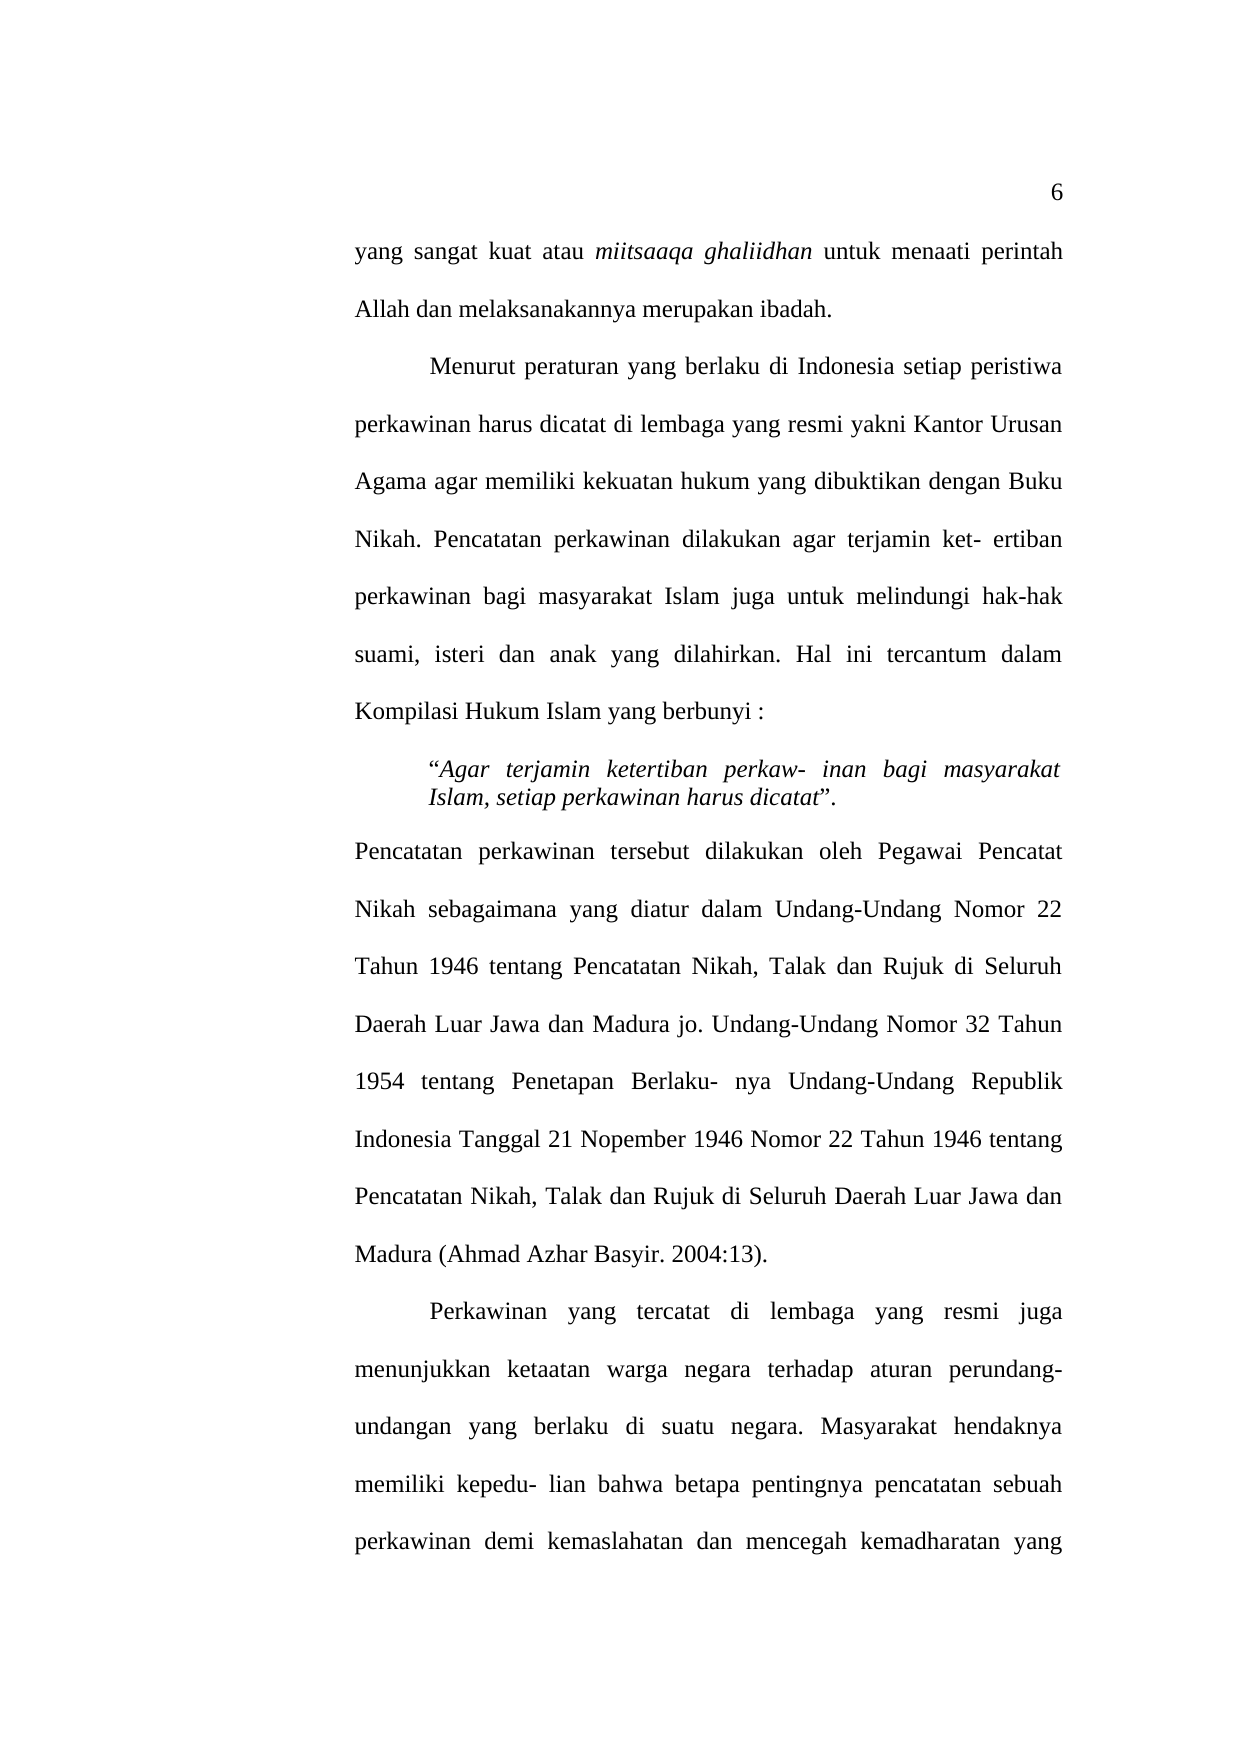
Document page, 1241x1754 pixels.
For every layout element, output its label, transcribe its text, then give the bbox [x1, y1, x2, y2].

text Menurut peraturan yang berlaku di Indonesia setiap peristiwa perkawinan harus dicatat di lembaga yang resmi yakni Kantor Urusan Agama agar memiliki kekuatan hukum yang dibuktikan dengan Buku Nikah. Pencatatan perkawinan dilakukan agar terjamin ket- ertiban perkawinan bagi masyarakat Islam juga untuk melindungi hak-hak suami, isteri dan anak yang dilahirkan. Hal ini tercantum dalam Kompilasi Hukum Islam yang berbunyi : [354, 351, 1063, 725]
text Pencatatan perkawinan tersebut dilakukan oleh Pegawai Pencatat Nikah sebagaimana yang diatur dalam Undang-Undang Nomor 22 Tahun 1946 tentang Pencatatan Nikah, Talak dan Rujuk di Seluruh Daerah Luar Jawa dan Madura jo. Undang-Undang Nomor 32 Tahun 1954 tentang Penetapan Berlaku- nya Undang-Undang Republik Indonesia Tanggal 21 Nopember 1946 Nomor 22 Tahun 1946 tentang Pencatatan Nikah, Talak dan Rujuk di Seluruh Daerah Luar Jawa dan Madura (Ahmad Azhar Basyir. 2004:13). [354, 836, 1063, 1267]
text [354, 1296, 1063, 1555]
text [354, 236, 1063, 322]
text “Agar terjamin ketertiban perkaw- inan bagi masyarakat Islam, setiap perkawinan harus dicatat”. [428, 754, 1063, 811]
